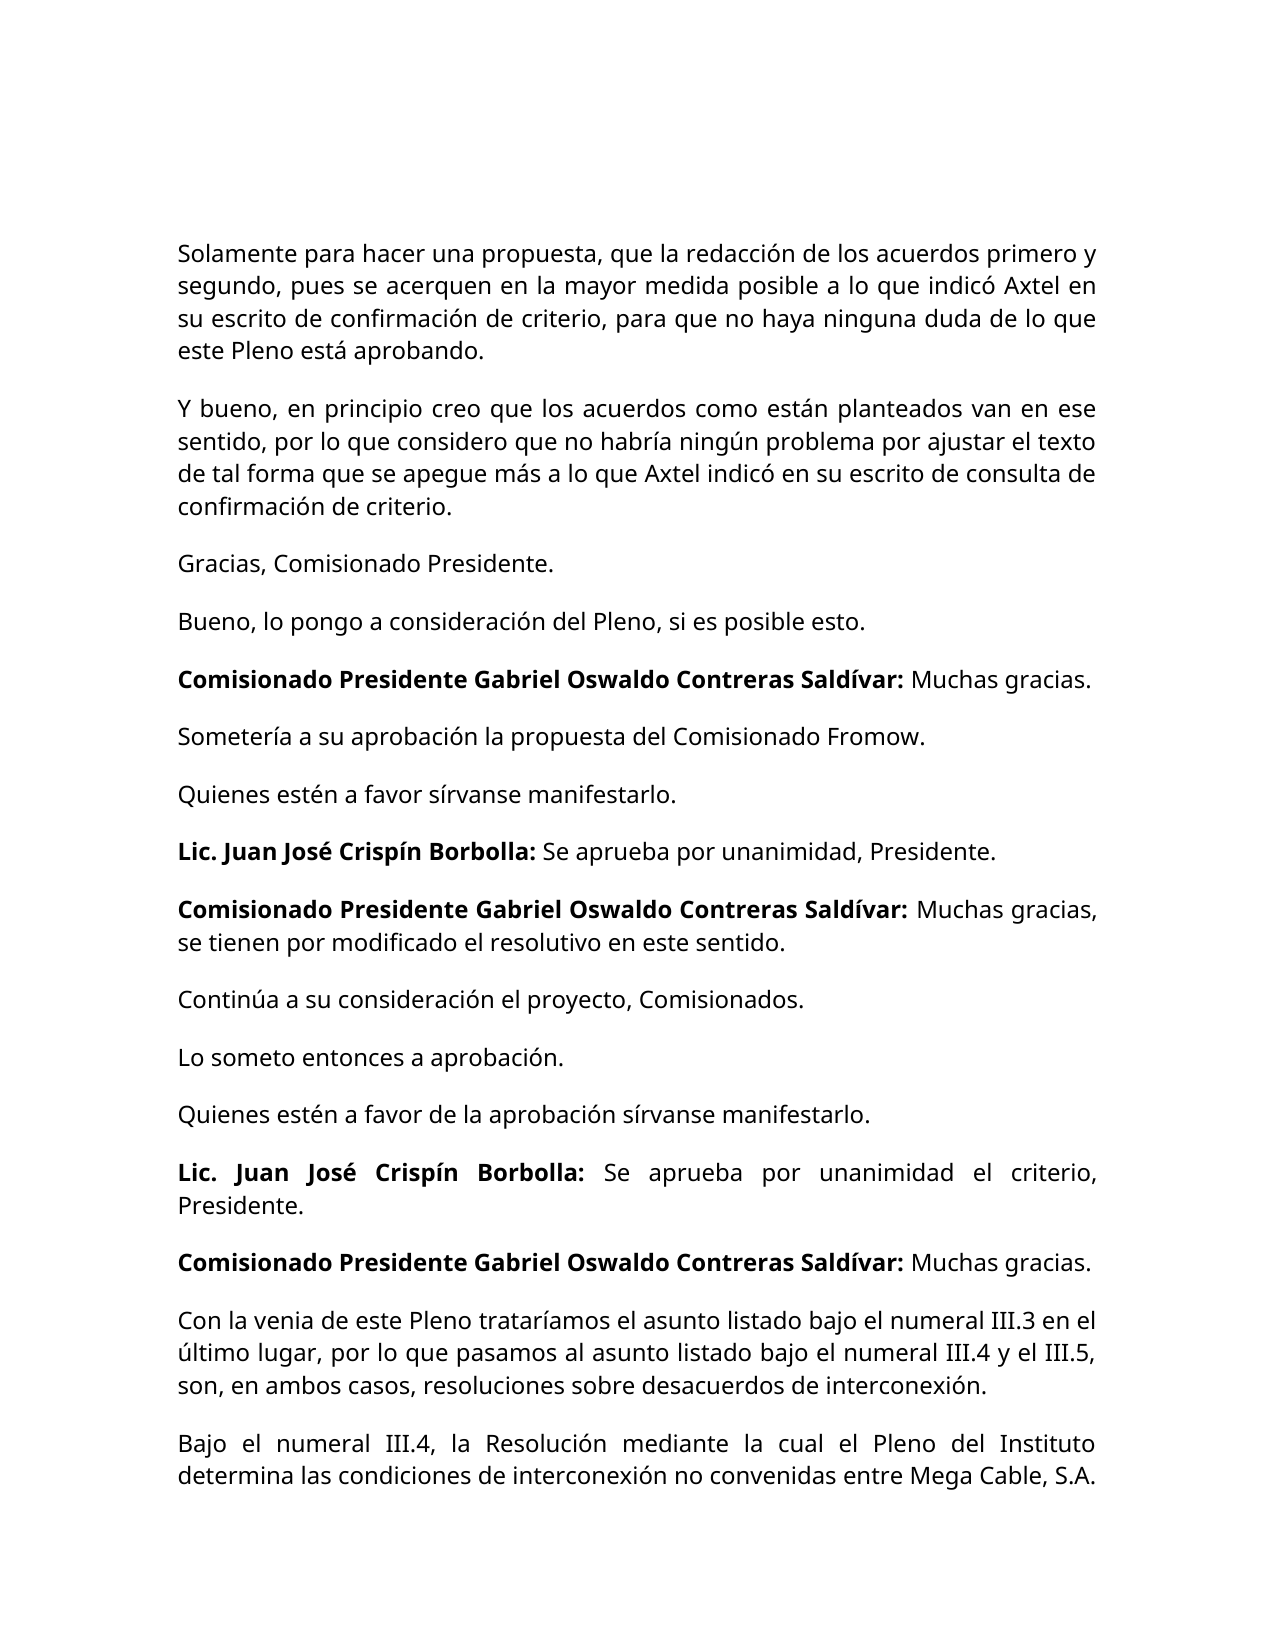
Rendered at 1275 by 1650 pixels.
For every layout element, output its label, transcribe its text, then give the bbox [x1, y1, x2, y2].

text Lo someto entonces a aprobación. [177, 1041, 1098, 1073]
text Comisionado Presidente Gabriel Oswaldo Contreras Saldívar: Muchas gracias. [177, 1246, 1098, 1279]
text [177, 1426, 1098, 1492]
text Lic. Juan José Crispín Borbolla: Se aprueba por unanimidad el criterio, Presidente. [177, 1156, 1098, 1221]
text Gracias, Comisionado Presidente. [177, 547, 1098, 580]
text Bueno, lo pongo a consideración del Pleno, si es posible esto. [177, 605, 1098, 637]
text Y bueno, en principio creo que los acuerdos como están planteados van en ese sentido, por lo que considero que no habría ningún problema por ajustar el texto de tal forma que se apegue más a lo que Axtel indicó en su escrito de consulta de confirmación de criterio. [177, 392, 1098, 522]
text Comisionado Presidente Gabriel Oswaldo Contreras Saldívar: Muchas gracias, se tienen por modificado el resolutivo en este sentido. [177, 893, 1098, 958]
text Sometería a su aprobación la propuesta del Comisionado Fromow. [177, 720, 1098, 753]
text Lic. Juan José Crispín Borbolla: Se aprueba por unanimidad, Presidente. [177, 835, 1098, 868]
text Quienes estén a favor de la aprobación sírvanse manifestarlo. [177, 1098, 1098, 1131]
text Comisionado Presidente Gabriel Oswaldo Contreras Saldívar: Muchas gracias. [177, 662, 1098, 695]
text Continúa a su consideración el proyecto, Comisionados. [177, 983, 1098, 1016]
text Con la venia de este Pleno trataríamos el asunto listado bajo el numeral III.3 en el último lugar, por lo que pasamos al asunto listado bajo el numeral III.4 y el III.5, son, en ambos casos, resoluciones sobre desacuerdos de interconexión. [177, 1304, 1098, 1401]
text Solamente para hacer una propuesta, que la redacción de los acuerdos primero y segundo, pues se acerquen en la mayor medida posible a lo que indicó Axtel en su escrito de confirmación de criterio, para que no haya ninguna duda de lo que este Pleno está aprobando. [177, 236, 1098, 367]
text Quienes estén a favor sírvanse manifestarlo. [177, 778, 1098, 810]
